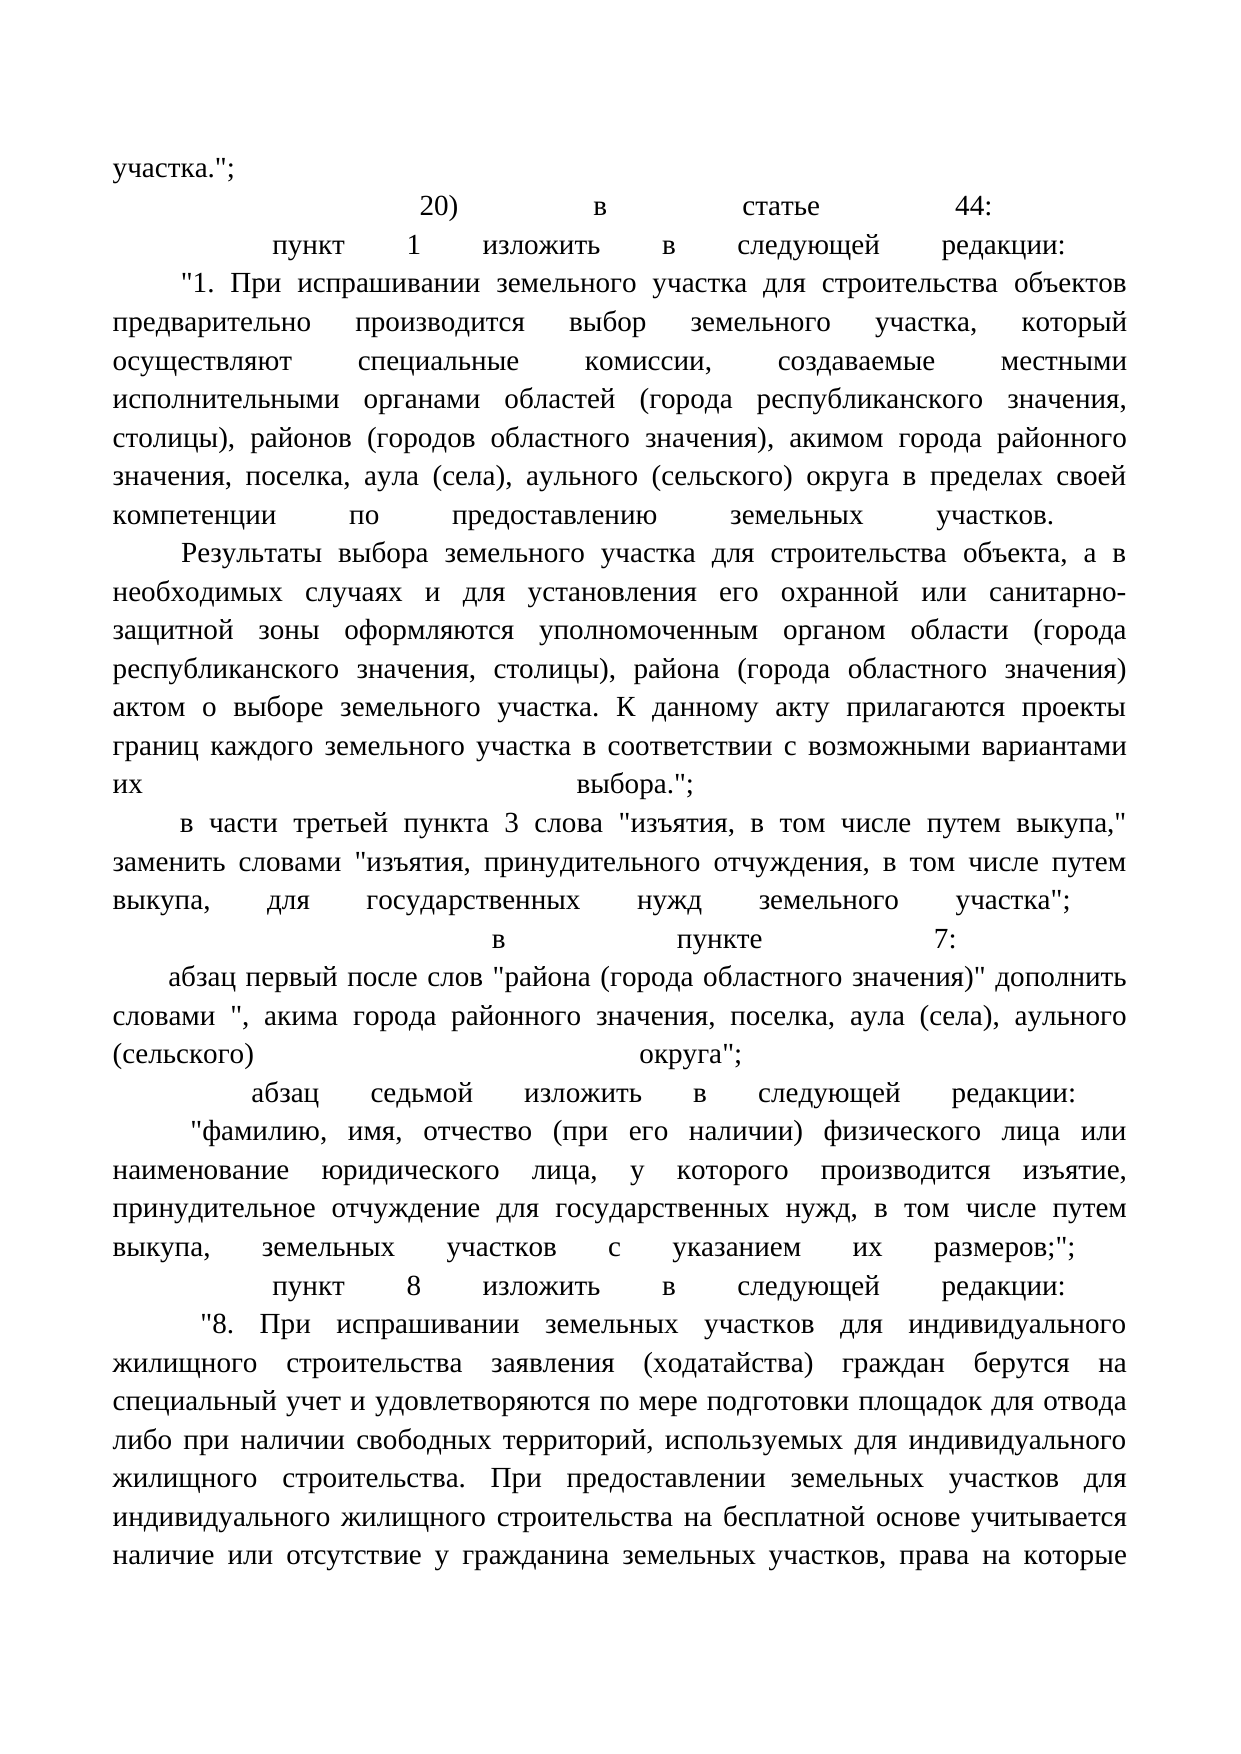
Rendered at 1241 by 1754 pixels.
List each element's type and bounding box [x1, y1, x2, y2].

text [112, 150, 1128, 1571]
